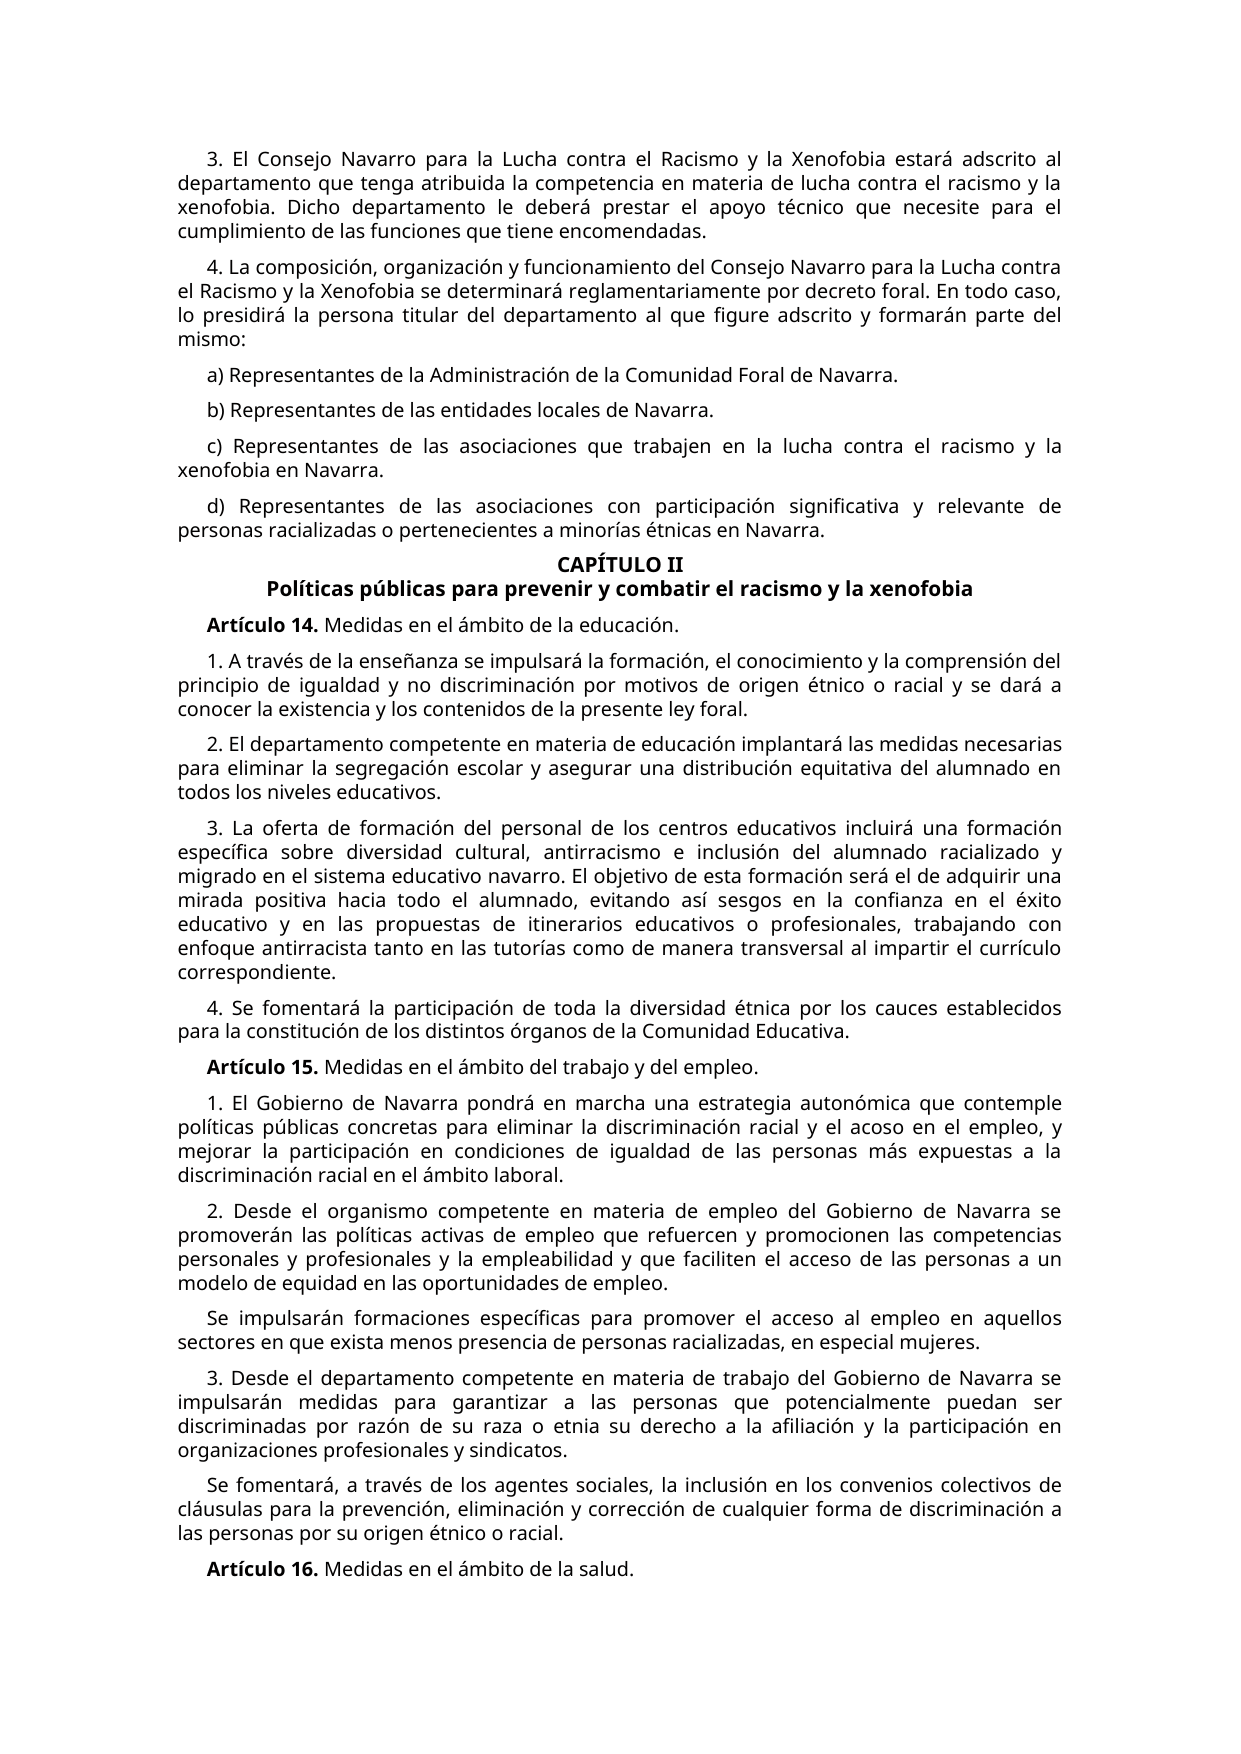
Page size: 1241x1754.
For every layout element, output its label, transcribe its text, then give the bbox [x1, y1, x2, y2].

text 2. El departamento competente en materia de educación implantará las medidas necesarias para eliminar la segregación escolar y asegurar una distribución equitativa del alumnado en todos los niveles educativos. [177, 733, 1063, 804]
text Artículo 16. Medidas en el ámbito de la salud. [177, 1557, 1063, 1581]
text CAPÍTULO II Políticas públicas para prevenir y combatir el racismo y la xenofobia [177, 554, 1063, 602]
text 1. El Gobierno de Navarra pondrá en marcha una estrategia autonómica que contemple políticas públicas concretas para eliminar la discriminación racial y el acoso en el empleo, y mejorar la participación en condiciones de igualdad de las personas más expuestas a la discriminación racial en el ámbito laboral. [177, 1091, 1063, 1187]
text Se impulsarán formaciones específicas para promover el acceso al empleo en aquellos sectores en que exista menos presencia de personas racializadas, en especial mujeres. [177, 1306, 1063, 1354]
text a) Representantes de la Administración de la Comunidad Foral de Navarra. [177, 363, 1063, 387]
text d) Representantes de las asociaciones con participación significativa y relevante de personas racializadas o pertenecientes a minorías étnicas en Navarra. [177, 494, 1063, 542]
text 4. La composición, organización y funcionamiento del Consejo Navarro para la Lucha contra el Racismo y la Xenofobia se determinará reglamentariamente por decreto foral. En todo caso, lo presidirá la persona titular del departamento al que figure adscrito y formarán parte del mismo: [177, 255, 1063, 351]
text 3. El Consejo Navarro para la Lucha contra el Racismo y la Xenofobia estará adscrito al departamento que tenga atribuida la competencia en materia de lucha contra el racismo y la xenofobia. Dicho departamento le deberá prestar el apoyo técnico que necesite para el cumplimiento de las funciones que tiene encomendadas. [177, 148, 1063, 243]
text 4. Se fomentará la participación de toda la diversidad étnica por los cauces establecidos para la constitución de los distintos órganos de la Comunidad Educativa. [177, 996, 1063, 1044]
text 3. La oferta de formación del personal de los centros educativos incluirá una formación específica sobre diversidad cultural, antirracismo e inclusión del alumnado racializado y migrado en el sistema educativo navarro. El objetivo de esta formación será el de adquirir una mirada positiva hacia todo el alumnado, evitando así sesgos en la confianza en el éxito educativo y en las propuestas de itinerarios educativos o profesionales, trabajando con enfoque antirracista tanto en las tutorías como de manera transversal al impartir el currículo correspondiente. [177, 816, 1063, 984]
text 2. Desde el organismo competente en materia de empleo del Gobierno de Navarra se promoverán las políticas activas de empleo que refuercen y promocionen las competencias personales y profesionales y la empleabilidad y que faciliten el acceso de las personas a un modelo de equidad en las oportunidades de empleo. [177, 1199, 1063, 1295]
text b) Representantes de las entidades locales de Navarra. [177, 398, 1063, 422]
text Artículo 15. Medidas en el ámbito del trabajo y del empleo. [177, 1056, 1063, 1079]
text 1. A través de la enseñanza se impulsará la formación, el conocimiento y la comprensión del principio de igualdad y no discriminación por motivos de origen étnico o racial y se dará a conocer la existencia y los contenidos de la presente ley foral. [177, 649, 1063, 721]
text Se fomentará, a través de los agentes sociales, la inclusión en los convenios colectivos de cláusulas para la prevención, eliminación y corrección de cualquier forma de discriminación a las personas por su origen étnico o racial. [177, 1474, 1063, 1546]
text c) Representantes de las asociaciones que trabajen en la lucha contra el racismo y la xenofobia en Navarra. [177, 434, 1063, 482]
text 3. Desde el departamento competente en materia de trabajo del Gobierno de Navarra se impulsarán medidas para garantizar a las personas que potencialmente puedan ser discriminadas por razón de su raza o etnia su derecho a la afiliación y la participación en organizaciones profesionales y sindicatos. [177, 1366, 1063, 1462]
text Artículo 14. Medidas en el ámbito de la educación. [177, 613, 1063, 637]
